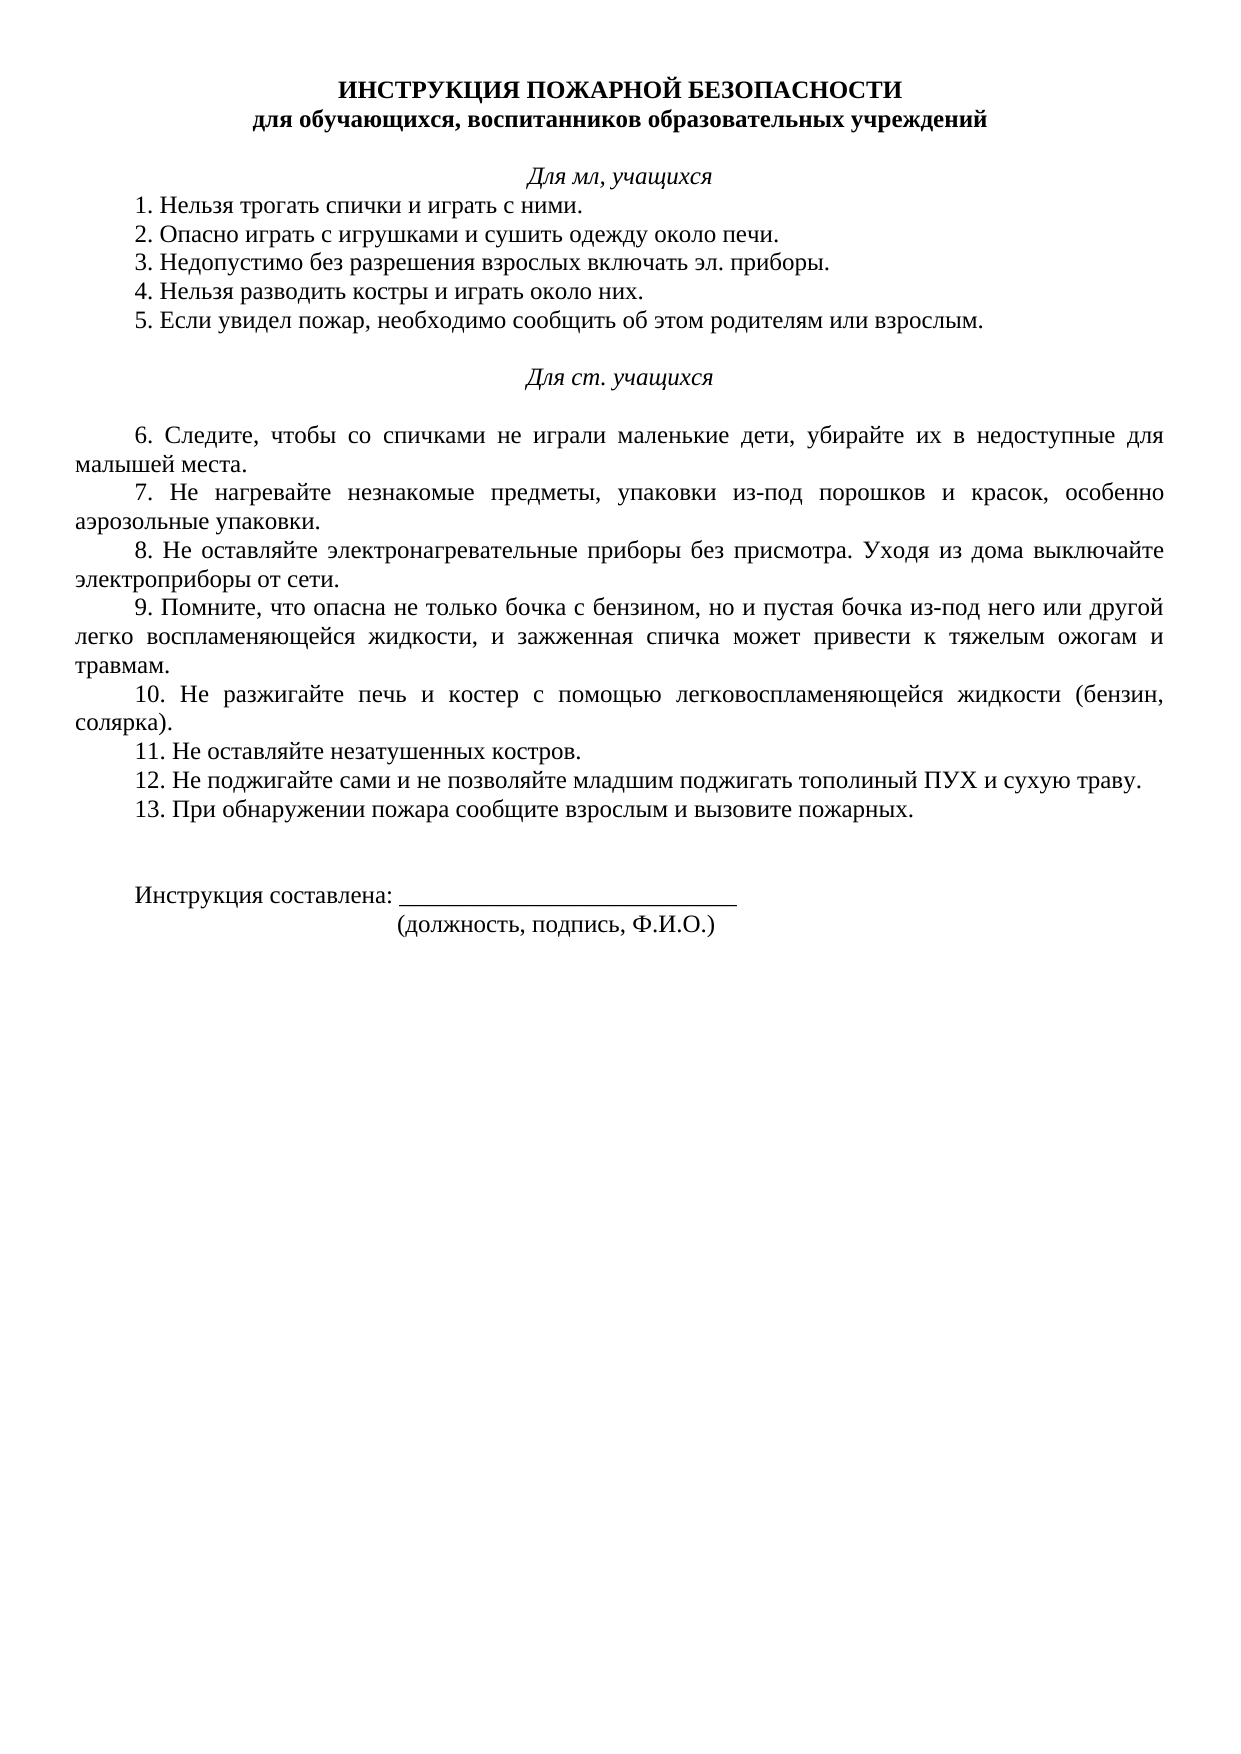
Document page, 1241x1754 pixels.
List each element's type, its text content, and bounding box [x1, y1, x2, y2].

text 6. Следите, чтобы со спичками не играли маленькие дети, убирайте их в недоступные для малышей места. [75, 420, 1165, 477]
text ИНСТРУКЦИЯ пожарной безопасности [75, 75, 1165, 104]
text 4. Нельзя разводить костры и играть около них. [75, 276, 1165, 305]
text 2. Опасно играть с игрушками и сушить одежду около печи. [75, 219, 1165, 247]
text Инструкция составлена: ___________________________ [75, 880, 1165, 909]
text Для мл, учащихся [75, 161, 1165, 190]
text 7. Не нагревайте незнакомые предметы, упаковки из-под порошков и красок, особенно аэрозольные упаковки. [75, 477, 1165, 535]
text 12. Не поджигайте сами и не позволяйте младшим поджигать тополиный ПУХ и сухую траву. [75, 765, 1165, 794]
text (должность, подпись, Ф.И.О.) [75, 909, 1165, 937]
text 11. Не оставляйте незатушенных костров. [75, 736, 1165, 765]
text Для ст. учащихся [75, 362, 1165, 391]
text 5. Если увидел пожар, необходимо сообщить об этом родителям или взрослым. [75, 305, 1165, 334]
text для обучающихся, воспитанников образовательных учреждений [75, 104, 1165, 132]
text 1. Нельзя трогать спички и играть с ними. [75, 190, 1165, 219]
text 8. Не оставляйте электронагревательные приборы без присмотра. Уходя из дома выключайте электроприборы от сети. [75, 535, 1165, 592]
text 3. Недопустимо без разрешения взрослых включать эл. приборы. [75, 247, 1165, 276]
text 13. При обнаружении пожара сообщите взрослым и вызовите пожарных. [75, 794, 1165, 822]
text 9. Помните, что опасна не только бочка с бензином, но и пустая бочка из-под него или другой легко воспламеняющейся жидкости, и зажженная спичка может привести к тяжелым ожогам и травмам. [75, 592, 1165, 679]
text 10. Не разжигайте печь и костер с помощью легковоспламеняющейся жидкости (бензин, солярка). [75, 679, 1165, 736]
